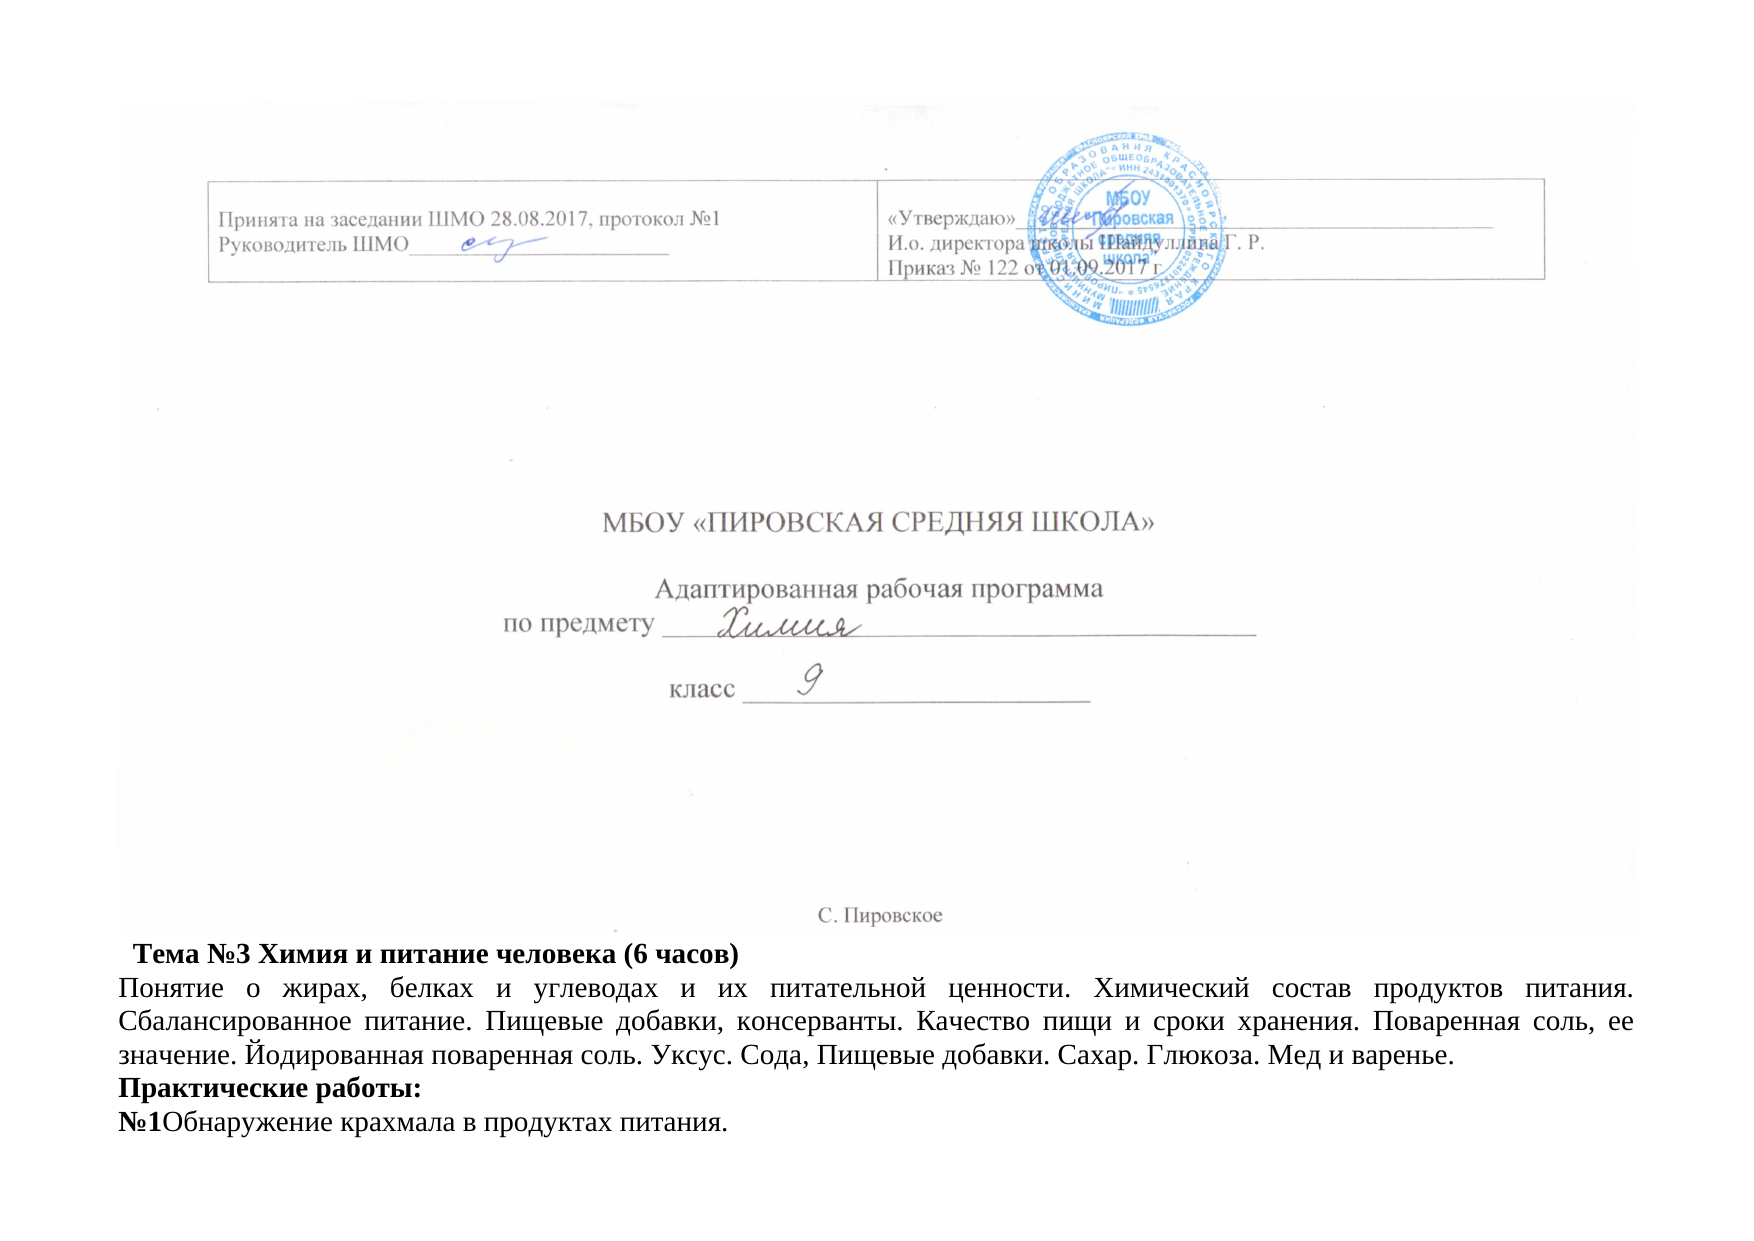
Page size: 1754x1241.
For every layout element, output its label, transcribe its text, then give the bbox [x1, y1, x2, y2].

text Тема №3 Химия и питание человека (6 часов) [118, 937, 1636, 970]
text Понятие о жирах, белках и углеводах и их питательной ценности. Химический состав продуктов питания. Сбалансированное питание. Пищевые добавки, консерванты. Качество пищи и сроки хранения. Поваренная соль, ее значение. Йодированная поваренная соль. Уксус. Сода, Пищевые добавки. Сахар. Глюкоза. Мед и варенье. [118, 970, 1636, 1070]
text Практические работы: [118, 1070, 1636, 1104]
picture [118, 101, 1636, 937]
text №1Обнаружение крахмала в продуктах питания. [118, 1104, 1636, 1137]
